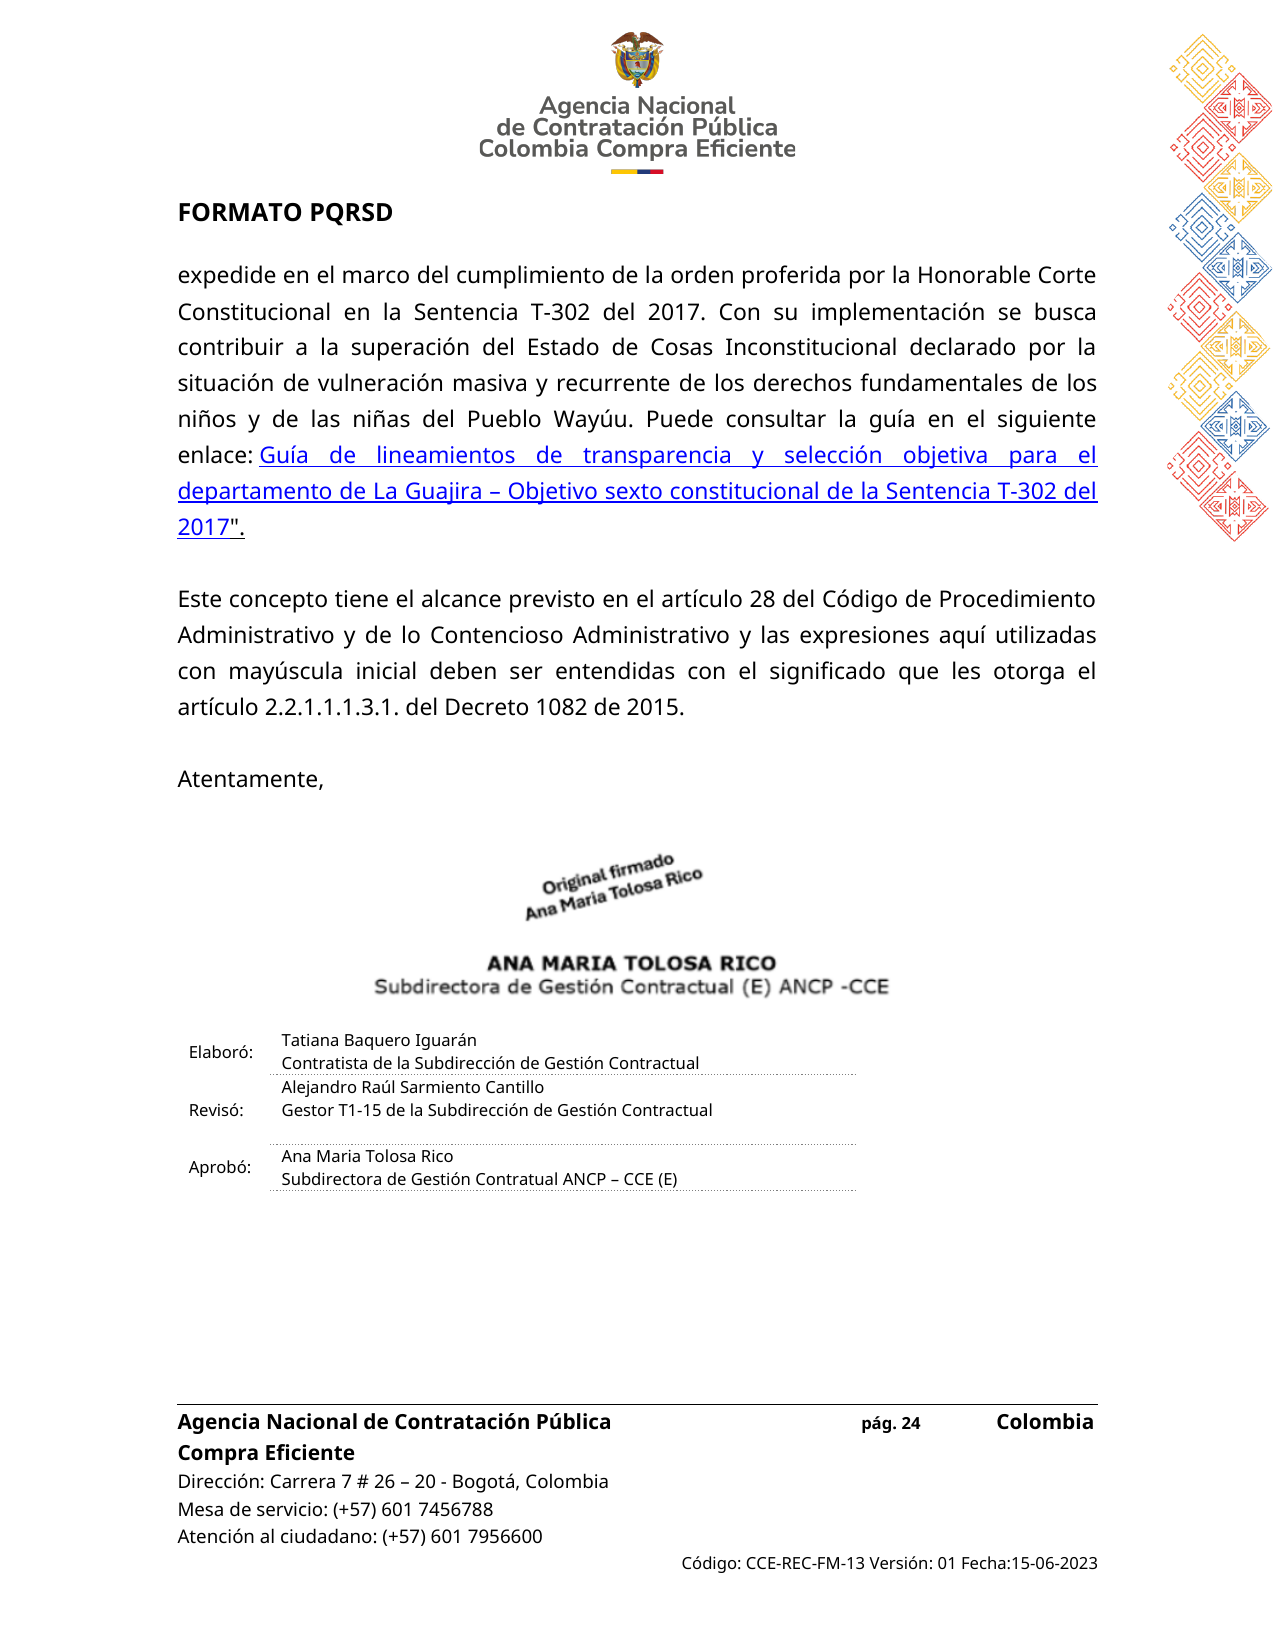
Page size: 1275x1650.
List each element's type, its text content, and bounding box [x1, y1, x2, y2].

table_header Elaboró: [177, 1029, 270, 1074]
table_header Tatiana Baquero Iguarán Contratista de la Subdirección de Gestión Contractual [270, 1029, 856, 1074]
picture [336, 798, 939, 1025]
table_cell Ana Maria Tolosa Rico Subdirectora de Gestión Contratual ANCP – CCE (E) [270, 1144, 856, 1190]
text Este concepto tiene el alcance previsto en el artículo 28 del Código de Procedimiento Administrativo y de lo Contencioso Administrativo y las expresiones aquí utilizadas con mayúscula inicial deben ser entendidas con el significado que les otorga el artículo 2.2.1.1.1.3.1. del Decreto 1082 de 2015. [177, 583, 1098, 722]
table_cell Revisó: [177, 1074, 270, 1143]
table_cell Aprobó: [177, 1144, 270, 1190]
picture [479, 32, 796, 174]
text Atentamente, [177, 763, 1098, 794]
picture [1165, 33, 1272, 539]
table_cell Alejandro Raúl Sarmiento Cantillo Gestor T1-15 de la Subdirección de Gestión Contractual [270, 1074, 856, 1143]
